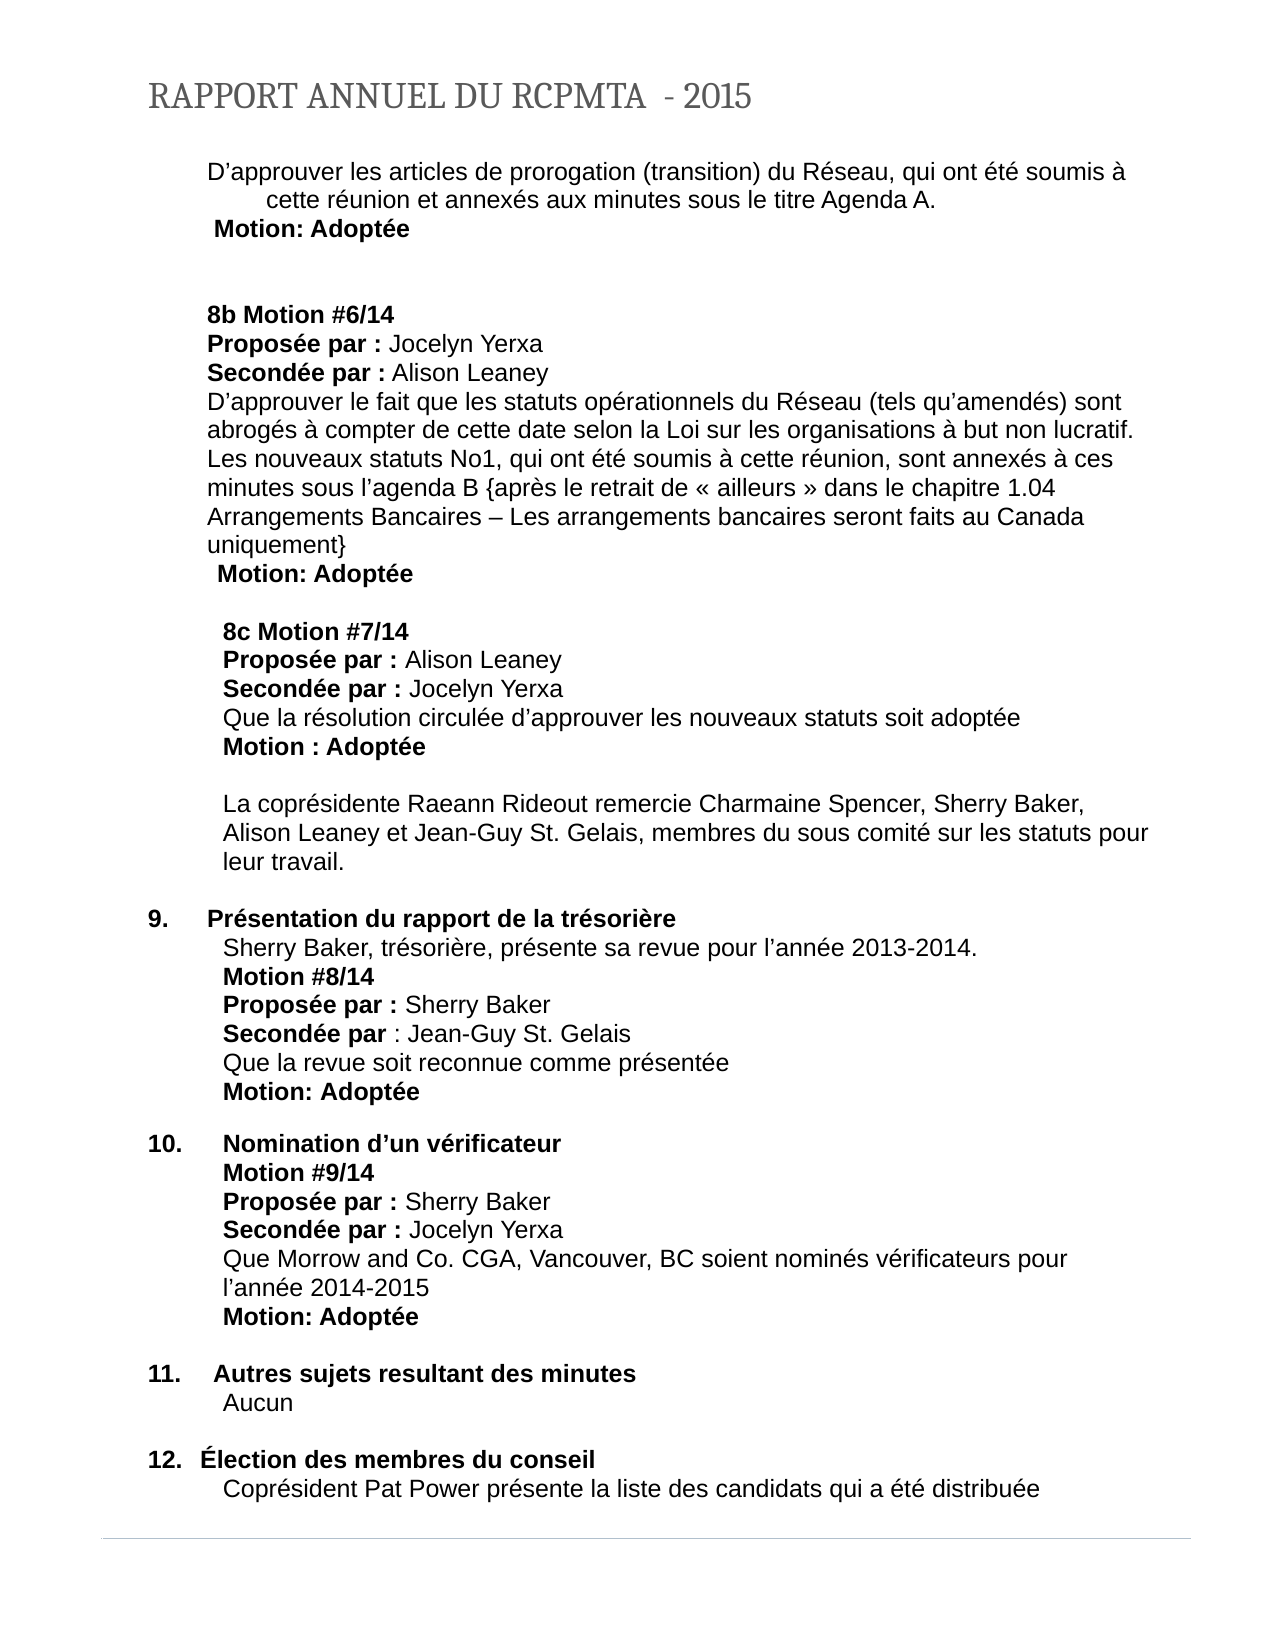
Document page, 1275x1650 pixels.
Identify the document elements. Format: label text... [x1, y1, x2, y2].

list 8b Motion #6/14 [207, 300, 1153, 329]
list Autres sujets resultant des minutes [148, 1359, 1153, 1388]
text Que Morrow and Co. CGA, Vancouver, BC soient nominés vérificateurs pour l’année 2014-2015 [223, 1244, 1153, 1302]
list 8c Motion #7/14 [223, 617, 1153, 645]
text Motion #9/14 [223, 1158, 1153, 1187]
text Secondée par : Jocelyn Yerxa [223, 1216, 1153, 1244]
text La coprésidente Raeann Rideout remercie Charmaine Spencer, Sherry Baker, Alison Leaney et Jean-Guy St. Gelais, membres du sous comité sur les statuts pour leur travail. [223, 789, 1153, 875]
text Motion: Adoptée [148, 559, 1153, 588]
text Coprésident Pat Power présente la liste des candidats qui a été distribuée [223, 1474, 1153, 1503]
text Motion: Adoptée [223, 1302, 1153, 1331]
text Sherry Baker, trésorière, présente sa revue pour l’année 2013-2014. [223, 933, 1153, 962]
text Motion #8/14 [223, 962, 1153, 990]
list Proposée par : Jocelyn Yerxa [207, 329, 1153, 358]
text D’approuver les articles de prorogation (transition) du Réseau, qui ont été soumis à cette réunion et annexés aux minutes sous le titre Agenda A. [207, 157, 1153, 214]
text Que la résolution circulée d’approuver les nouveaux statuts soit adoptée [223, 703, 1153, 732]
list Élection des membres du conseil [148, 1446, 1153, 1474]
text D’approuver le fait que les statuts opérationnels du Réseau (tels qu’amendés) sont abrogés à compter de cette date selon la Loi sur les organisations à but non lucratif. Les nouveaux statuts No1, qui ont été soumis à cette réunion, sont annexés à ces minutes sous l’agenda B {après le retrait de « ailleurs » dans le chapitre 1.04 Arrangements Bancaires – Les arrangements bancaires seront faits au Canada uniquement} [207, 387, 1153, 559]
text Que la revue soit reconnue comme présentée [223, 1048, 1153, 1077]
text Motion: Adoptée [223, 1077, 1153, 1129]
list Proposée par : Alison Leaney [223, 645, 1153, 674]
list Présentation du rapport de la trésorière [148, 904, 1153, 933]
text Secondée par : Jean-Guy St. Gelais [223, 1019, 1153, 1048]
text Motion : Adoptée [223, 732, 1153, 760]
list Nomination d’un vérificateur [148, 1129, 1153, 1158]
list Secondée par : Jocelyn Yerxa [223, 674, 1153, 703]
list Secondée par : Alison Leaney [207, 358, 1153, 387]
text Proposée par : Sherry Baker [223, 1187, 1153, 1216]
text Proposée par : Sherry Baker [223, 990, 1153, 1019]
text Aucun [148, 1388, 1153, 1417]
text Motion: Adoptée [207, 214, 1153, 243]
